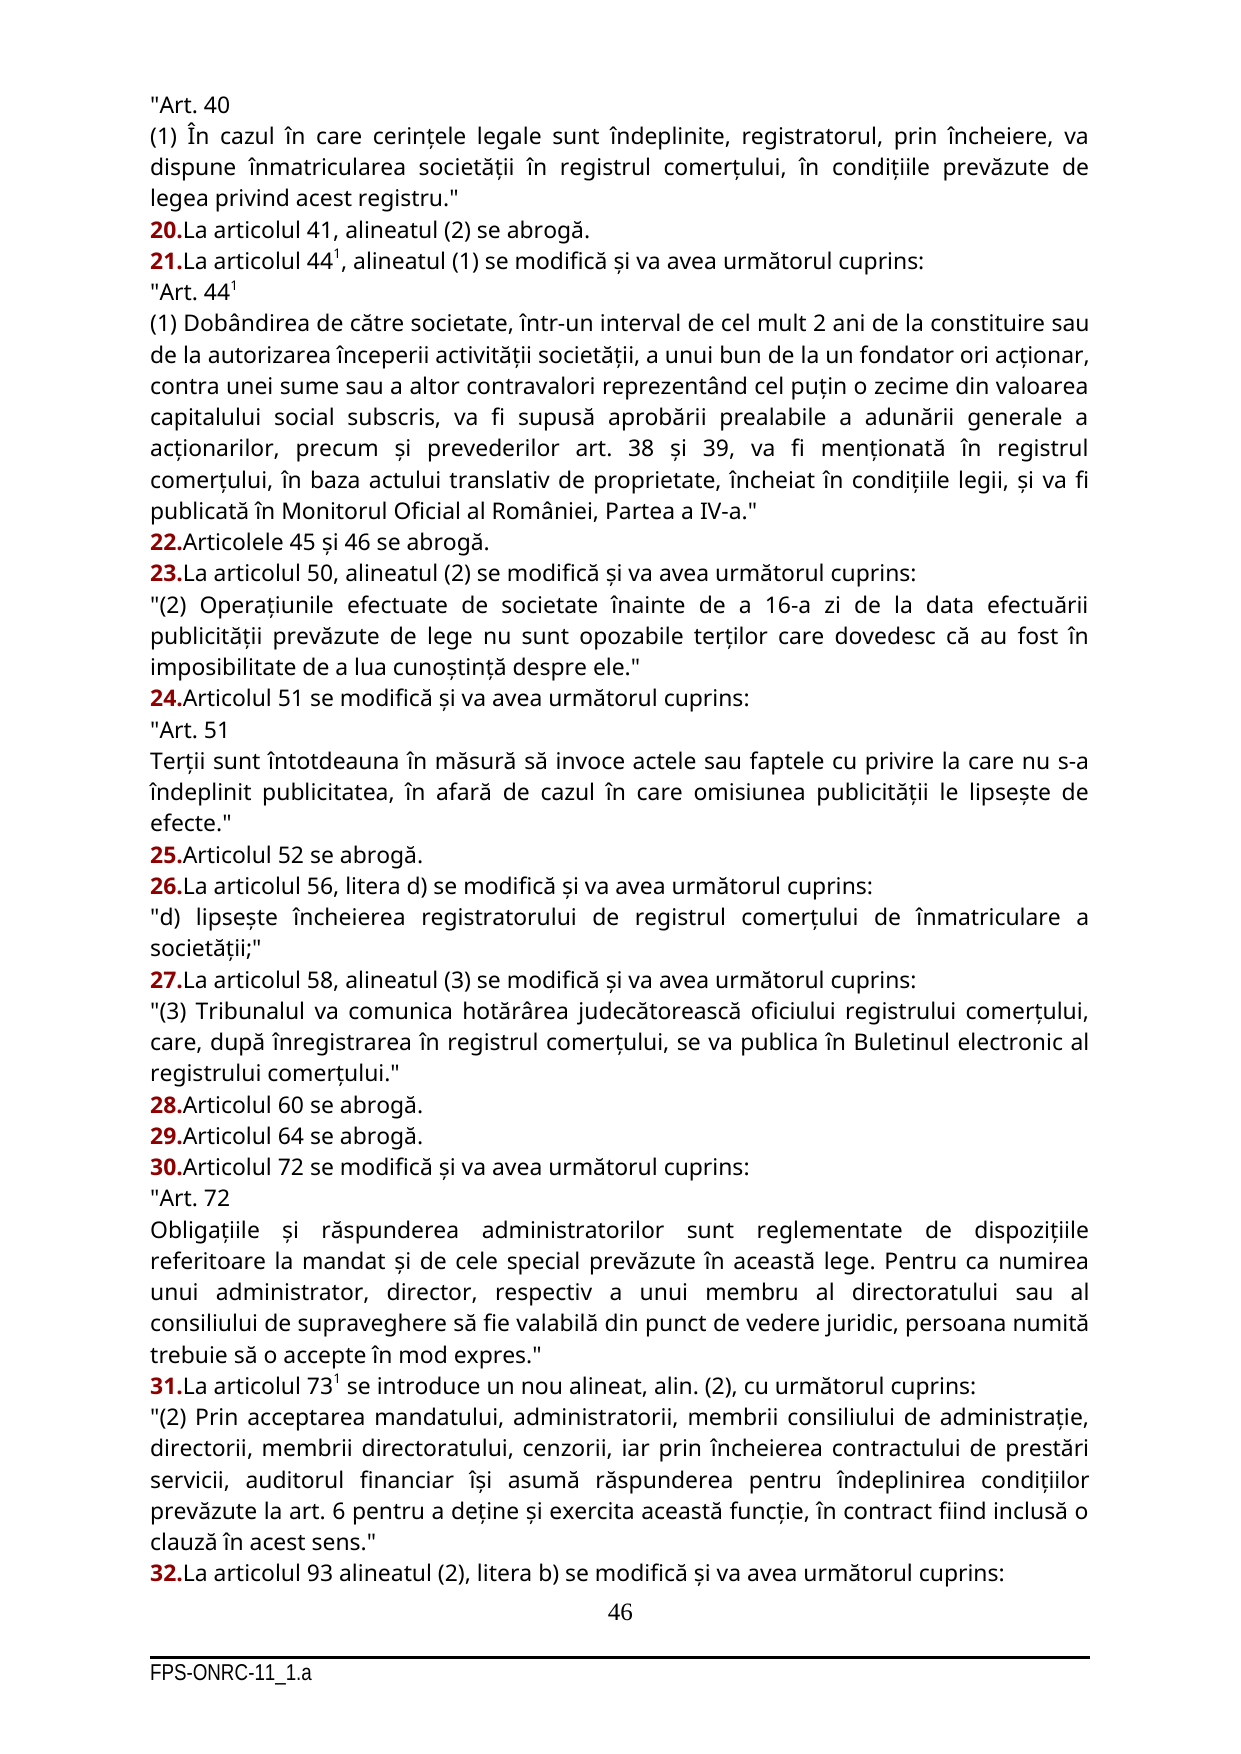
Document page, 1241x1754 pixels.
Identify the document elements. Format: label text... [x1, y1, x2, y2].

text 27.La articolul 58, alineatul (3) se modifică şi va avea următorul cuprins: [150, 964, 1090, 995]
text "Art. 40 [150, 89, 1090, 120]
text 23.La articolul 50, alineatul (2) se modifică şi va avea următorul cuprins: [150, 557, 1090, 589]
text 22.Articolele 45 şi 46 se abrogă. [150, 526, 1090, 557]
text "(2) Operaţiunile efectuate de societate înainte de a 16-a zi de la data efectuării publicităţii prevăzute de lege nu sunt opozabile terţilor care dovedesc că au fost în imposibilitate de a lua cunoştinţă despre ele." [150, 589, 1090, 682]
text "Art. 72 [150, 1182, 1090, 1214]
text 28.Articolul 60 se abrogă. [150, 1089, 1090, 1120]
text "(2) Prin acceptarea mandatului, administratorii, membrii consiliului de administraţie, directorii, membrii directoratului, cenzorii, iar prin încheierea contractului de prestări servicii, auditorul financiar îşi asumă răspunderea pentru îndeplinirea condiţiilor prevăzute la art. 6 pentru a deţine şi exercita această funcţie, în contract fiind inclusă o clauză în acest sens." [150, 1401, 1090, 1557]
text "Art. 51 [150, 714, 1090, 745]
text 31.La articolul 731 se introduce un nou alineat, alin. (2), cu următorul cuprins: [150, 1370, 1090, 1401]
text 24.Articolul 51 se modifică şi va avea următorul cuprins: [150, 682, 1090, 714]
text Obligaţiile şi răspunderea administratorilor sunt reglementate de dispoziţiile referitoare la mandat şi de cele special prevăzute în această lege. Pentru ca numirea unui administrator, director, respectiv a unui membru al directoratului sau al consiliului de supraveghere să fie valabilă din punct de vedere juridic, persoana numită trebuie să o accepte în mod expres." [150, 1214, 1090, 1370]
text 26.La articolul 56, litera d) se modifică şi va avea următorul cuprins: [150, 870, 1090, 901]
text "d) lipseşte încheierea registratorului de registrul comerţului de înmatriculare a societăţii;" [150, 901, 1090, 964]
text "(3) Tribunalul va comunica hotărârea judecătorească oficiului registrului comerţului, care, după înregistrarea în registrul comerţului, se va publica în Buletinul electronic al registrului comerţului." [150, 995, 1090, 1089]
text (1) În cazul în care cerinţele legale sunt îndeplinite, registratorul, prin încheiere, va dispune înmatricularea societăţii în registrul comerţului, în condiţiile prevăzute de legea privind acest registru." [150, 120, 1090, 214]
text 32.La articolul 93 alineatul (2), litera b) se modifică şi va avea următorul cuprins: [150, 1557, 1090, 1589]
text 29.Articolul 64 se abrogă. [150, 1120, 1090, 1151]
text 25.Articolul 52 se abrogă. [150, 839, 1090, 870]
text "Art. 441 [150, 276, 1090, 307]
text (1) Dobândirea de către societate, într-un interval de cel mult 2 ani de la constituire sau de la autorizarea începerii activităţii societăţii, a unui bun de la un fondator ori acţionar, contra unei sume sau a altor contravalori reprezentând cel puţin o zecime din valoarea capitalului social subscris, va fi supusă aprobării prealabile a adunării generale a acţionarilor, precum şi prevederilor art. 38 şi 39, va fi menţionată în registrul comerţului, în baza actului translativ de proprietate, încheiat în condiţiile legii, şi va fi publicată în Monitorul Oficial al României, Partea a IV-a." [150, 307, 1090, 526]
text 21.La articolul 441, alineatul (1) se modifică şi va avea următorul cuprins: [150, 245, 1090, 276]
text 30.Articolul 72 se modifică şi va avea următorul cuprins: [150, 1151, 1090, 1182]
text 20.La articolul 41, alineatul (2) se abrogă. [150, 214, 1090, 245]
text Terţii sunt întotdeauna în măsură să invoce actele sau faptele cu privire la care nu s-a îndeplinit publicitatea, în afară de cazul în care omisiunea publicităţii le lipseşte de efecte." [150, 745, 1090, 839]
